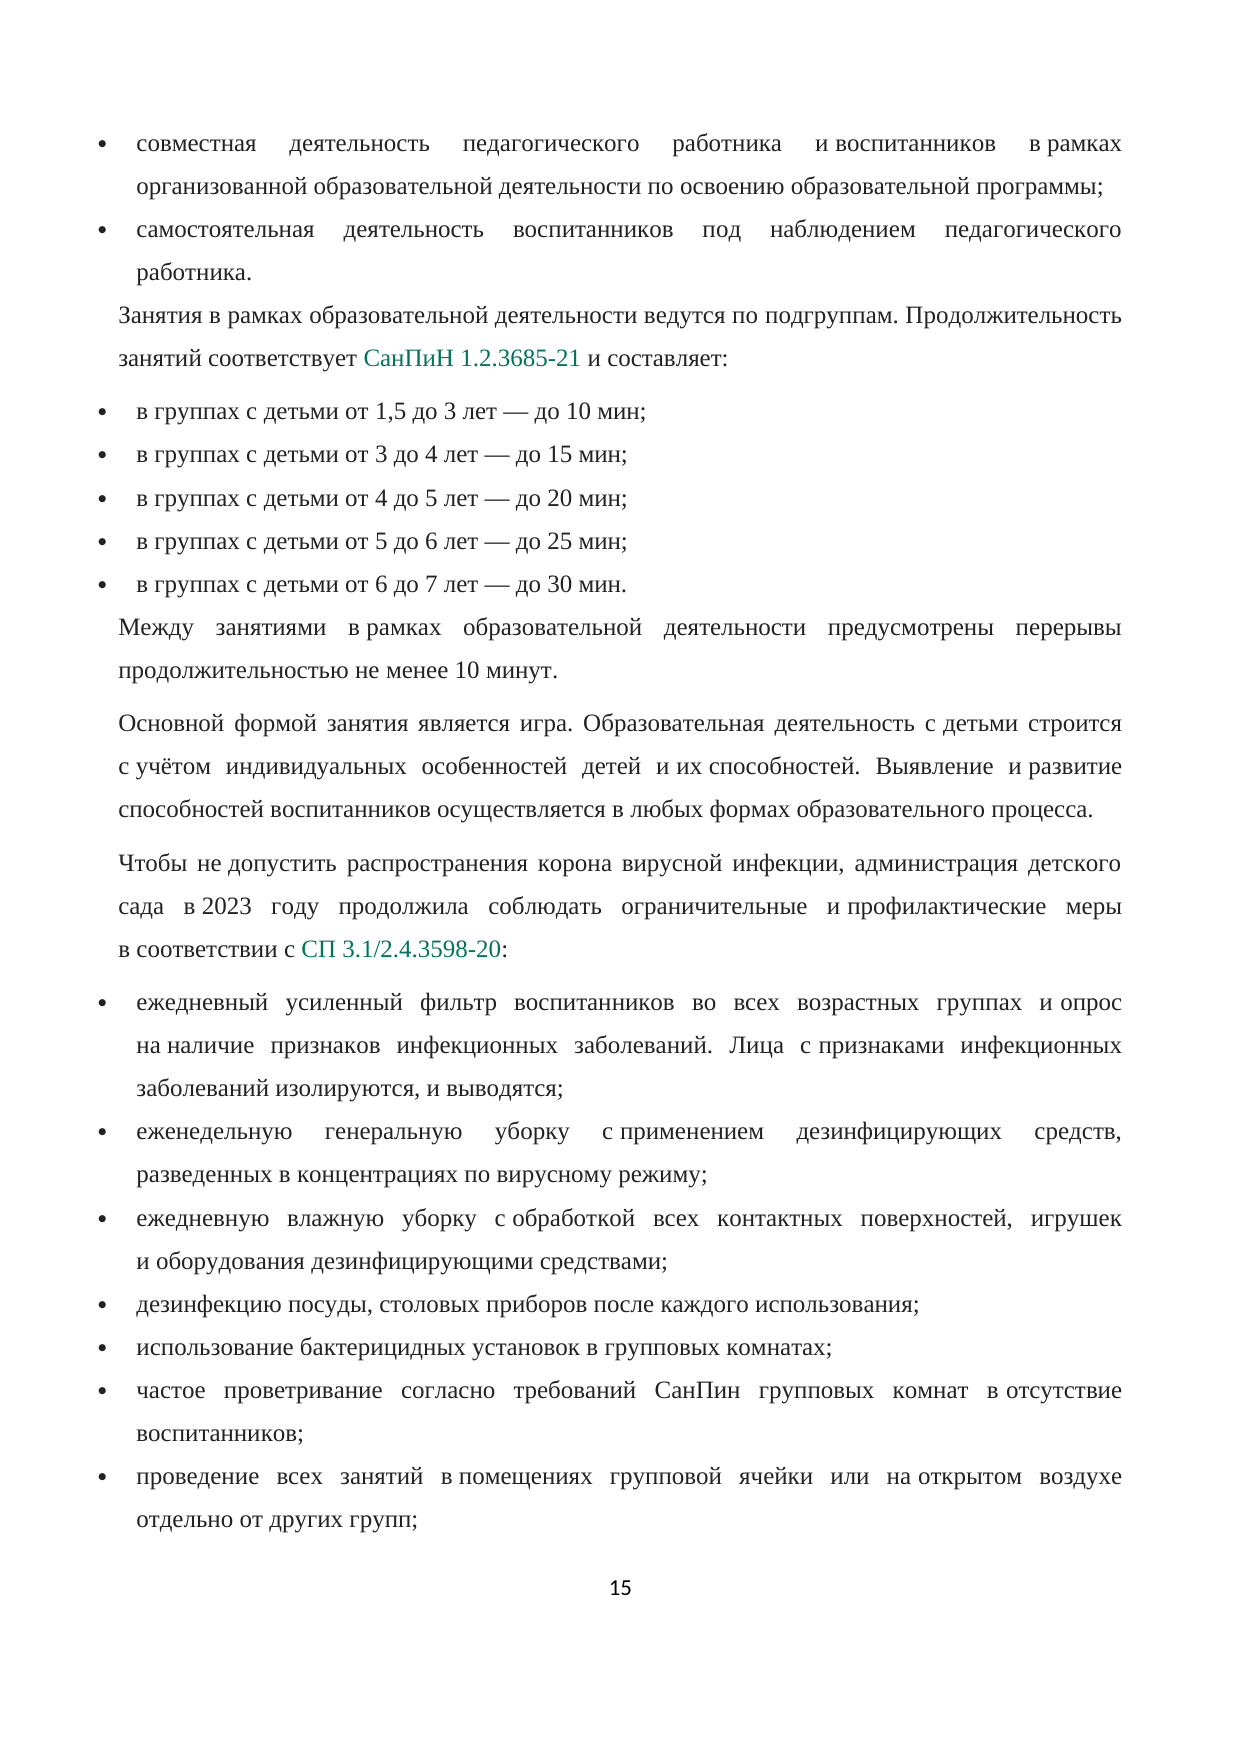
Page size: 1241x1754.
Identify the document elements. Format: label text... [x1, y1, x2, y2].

list частое проветривание согласно требований СанПин групповых комнат в отсутствие воспитанников; [99, 1375, 1122, 1447]
list самостоятельная деятельность воспитанников под наблюдением педагогического работника. [99, 214, 1122, 286]
text Чтобы не допустить распространения корона вирусной инфекции, администрация детского сада в 2023 году продолжила соблюдать ограничительные и профилактические меры в соответствии с СП 3.1/2.4.3598-20: [118, 848, 1122, 963]
list в группах с детьми от 3 до 4 лет — до 15 мин; [99, 439, 1122, 468]
list совместная деятельность педагогического работника и воспитанников в рамках организованной образовательной деятельности по освоению образовательной программы; [99, 128, 1122, 199]
text Между занятиями в рамках образовательной деятельности предусмотрены перерывы продолжительностью не менее 10 минут. [118, 612, 1122, 684]
list еженедельную генеральную уборку с применением дезинфицирующих средств, разведенных в концентрациях по вирусному режиму; [99, 1116, 1122, 1188]
text Занятия в рамках образовательной деятельности ведутся по подгруппам. Продолжительность занятий соответствует СанПиН 1.2.3685-21 и составляет: [118, 300, 1122, 372]
list дезинфекцию посуды, столовых приборов после каждого использования; [99, 1289, 1122, 1318]
list в группах с детьми от 5 до 6 лет — до 25 мин; [99, 526, 1122, 554]
text Основной формой занятия является игра. Образовательная деятельность с детьми строится с учётом индивидуальных особенностей детей и их способностей. Выявление и развитие способностей воспитанников осуществляется в любых формах образовательного процесса. [118, 708, 1122, 823]
list в группах с детьми от 6 до 7 лет — до 30 мин. [99, 569, 1122, 598]
list проведение всех занятий в помещениях групповой ячейки или на открытом воздухе отдельно от других групп; [99, 1461, 1122, 1533]
list ежедневную влажную уборку с обработкой всех контактных поверхностей, игрушек и оборудования дезинфицирующими средствами; [99, 1203, 1122, 1274]
list использование бактерицидных установок в групповых комнатах; [99, 1332, 1122, 1361]
list в группах с детьми от 1,5 до 3 лет — до 10 мин; [99, 396, 1122, 425]
list ежедневный усиленный фильтр воспитанников во всех возрастных группах и опрос на наличие признаков инфекционных заболеваний. Лица с признаками инфекционных заболеваний изолируются, и выводятся; [99, 987, 1122, 1102]
list в группах с детьми от 4 до 5 лет — до 20 мин; [99, 483, 1122, 511]
